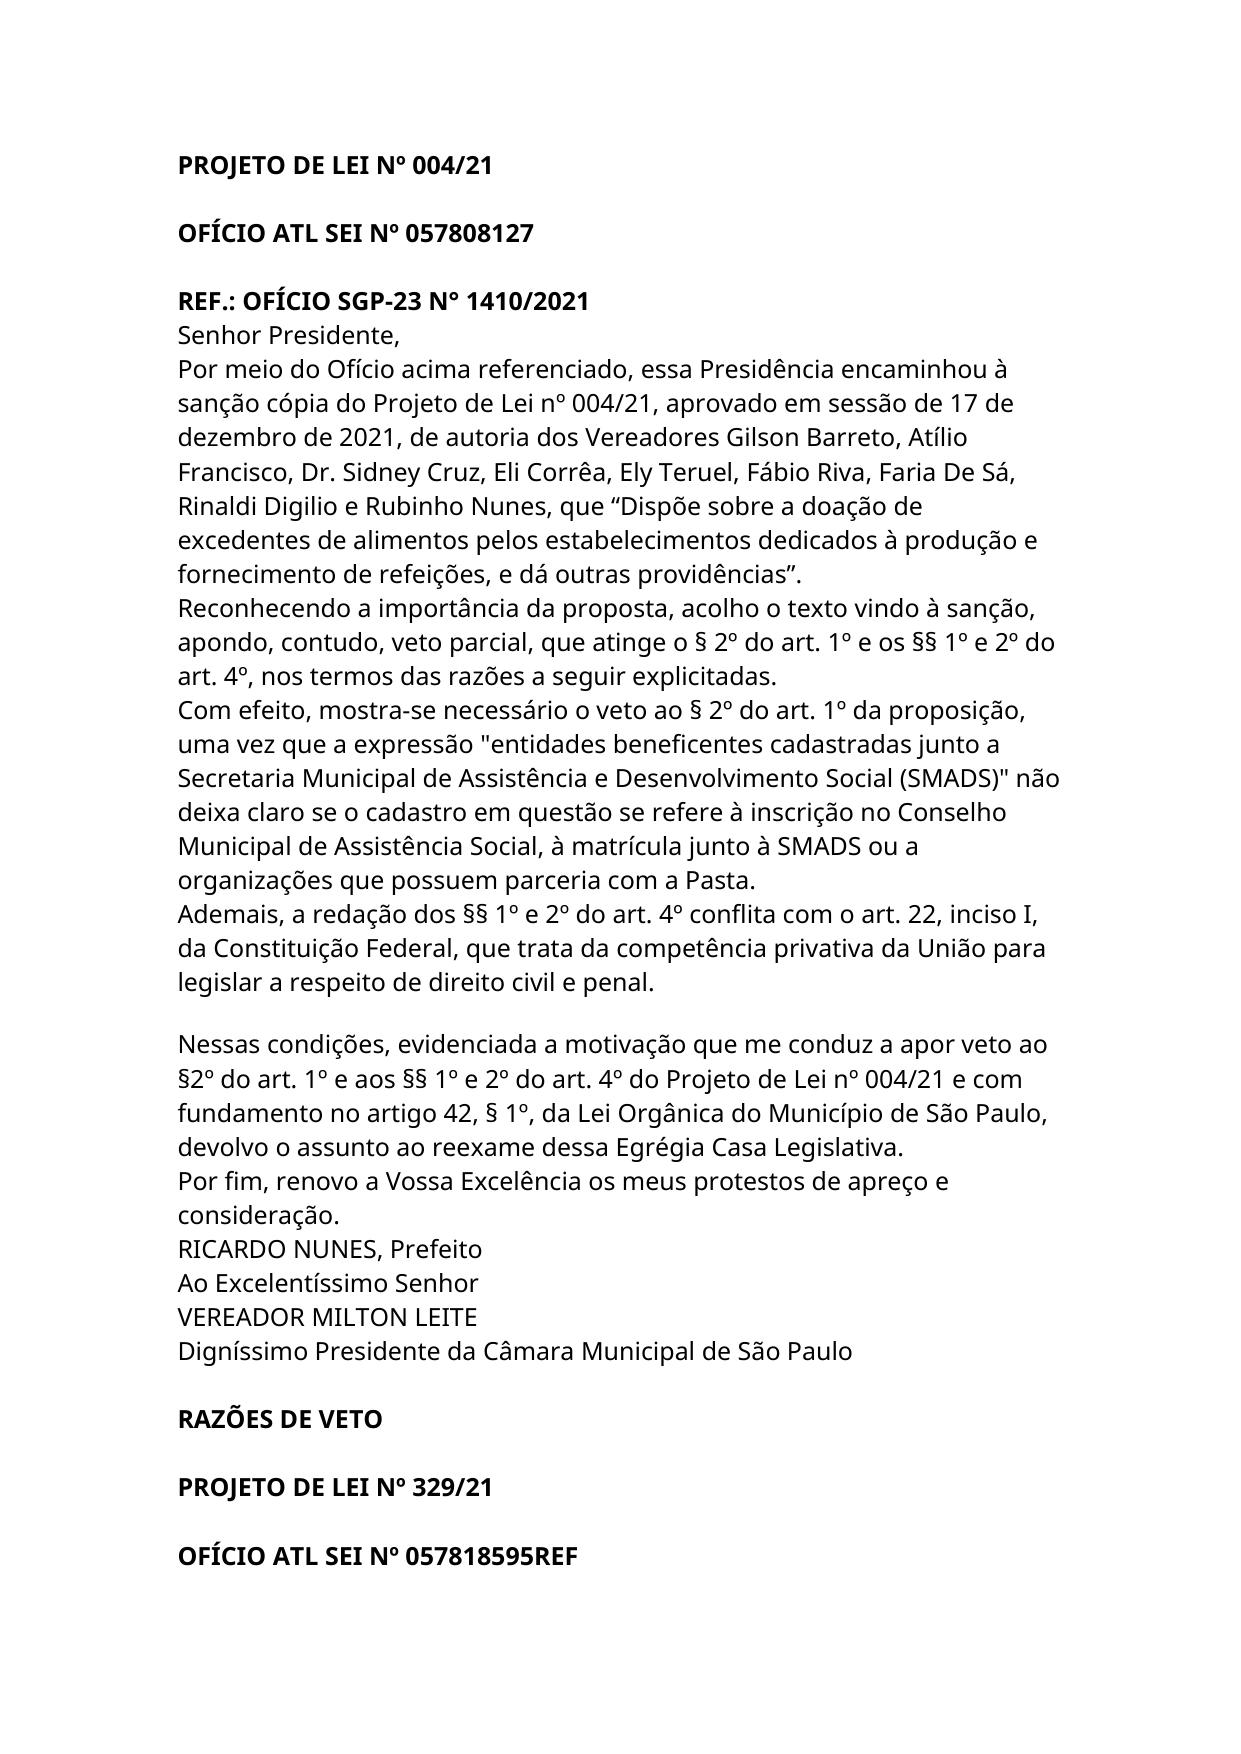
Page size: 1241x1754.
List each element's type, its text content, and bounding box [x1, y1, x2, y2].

text Reconhecendo a importância da proposta, acolho o texto vindo à sanção, apondo, contudo, veto parcial, que atinge o § 2º do art. 1º e os §§ 1º e 2º do art. 4º, nos termos das razões a seguir explicitadas. [177, 590, 1063, 693]
text Por fim, renovo a Vossa Excelência os meus protestos de apreço e consideração. [177, 1163, 1063, 1232]
text Ademais, a redação dos §§ 1º e 2º do art. 4º conflita com o art. 22, inciso I, da Constituição Federal, que trata da competência privativa da União para legislar a respeito de direito civil e penal. [177, 897, 1063, 1027]
text RAZÕES DE VETO [177, 1402, 1063, 1436]
text VEREADOR MILTON LEITE [177, 1300, 1063, 1334]
text Nessas condições, evidenciada a motivação que me conduz a apor veto ao §2º do art. 1º e aos §§ 1º e 2º do art. 4º do Projeto de Lei nº 004/21 e com fundamento no artigo 42, § 1º, da Lei Orgânica do Município de São Paulo, devolvo o assunto ao reexame dessa Egrégia Casa Legislativa. [177, 1027, 1063, 1163]
text PROJETO DE LEI Nº 329/21 [177, 1470, 1063, 1504]
text Por meio do Ofício acima referenciado, essa Presidência encaminhou à sanção cópia do Projeto de Lei nº 004/21, aprovado em sessão de 17 de dezembro de 2021, de autoria dos Vereadores Gilson Barreto, Atílio Francisco, Dr. Sidney Cruz, Eli Corrêa, Ely Teruel, Fábio Riva, Faria De Sá, Rinaldi Digilio e Rubinho Nunes, que “Dispõe sobre a doação de excedentes de alimentos pelos estabelecimentos dedicados à produção e fornecimento de refeições, e dá outras providências”. [177, 352, 1063, 590]
text REF.: OFÍCIO SGP-23 N° 1410/2021 [177, 284, 1063, 318]
text Digníssimo Presidente da Câmara Municipal de São Paulo [177, 1334, 1063, 1368]
text OFÍCIO ATL SEI Nº 057818595REF [177, 1538, 1063, 1572]
text OFÍCIO ATL SEI Nº 057808127 [177, 216, 1063, 250]
text Com efeito, mostra-se necessário o veto ao § 2º do art. 1º da proposição, uma vez que a expressão "entidades beneficentes cadastradas junto a Secretaria Municipal de Assistência e Desenvolvimento Social (SMADS)" não deixa claro se o cadastro em questão se refere à inscrição no Conselho Municipal de Assistência Social, à matrícula junto à SMADS ou a organizações que possuem parceria com a Pasta. [177, 693, 1063, 897]
text Ao Excelentíssimo Senhor [177, 1266, 1063, 1300]
text PROJETO DE LEI Nº 004/21 [177, 148, 1063, 182]
text Senhor Presidente, [177, 318, 1063, 352]
text RICARDO NUNES, Prefeito [177, 1232, 1063, 1266]
